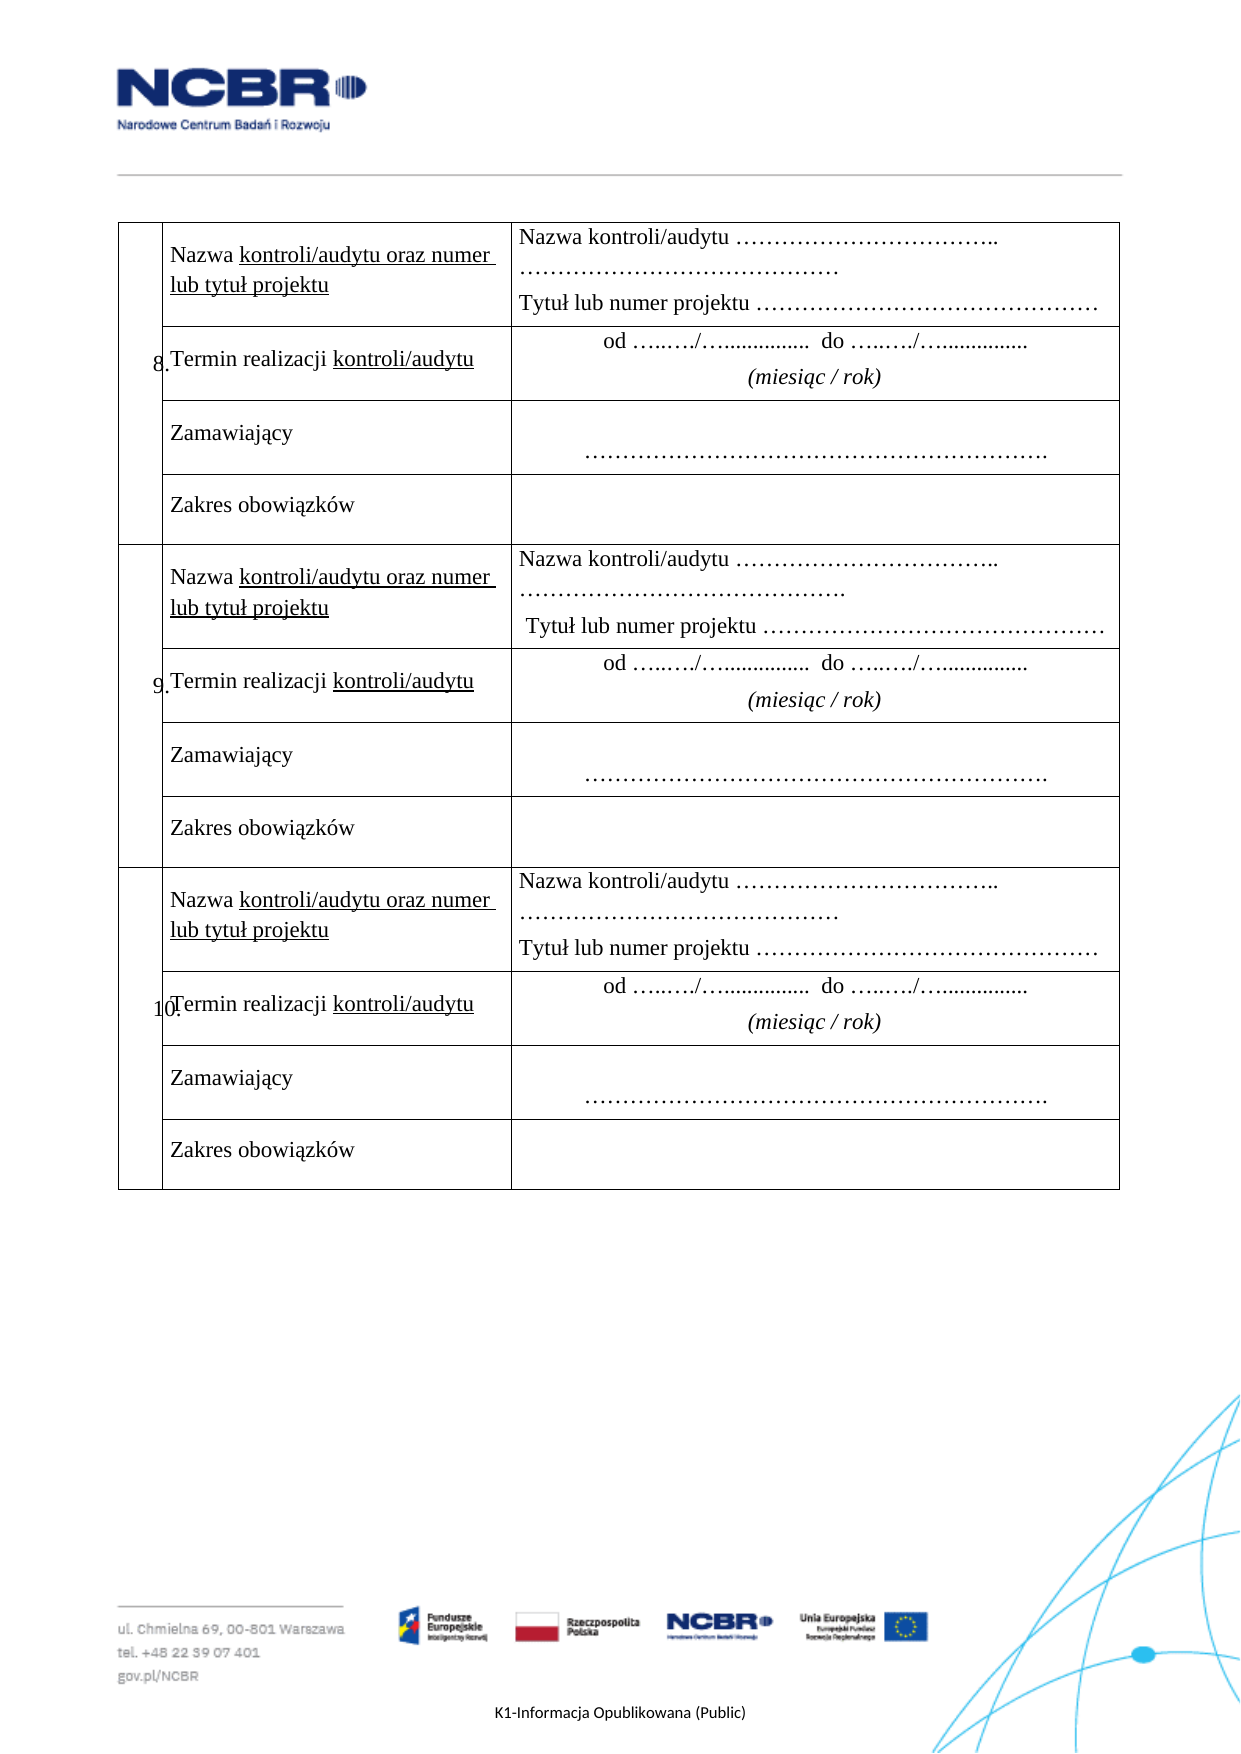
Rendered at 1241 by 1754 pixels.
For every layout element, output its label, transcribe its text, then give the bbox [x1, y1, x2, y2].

table_cell [512, 797, 1119, 867]
table_cell Zamawiający [163, 723, 511, 796]
table_cell [512, 475, 1119, 544]
picture [0, 0, 1241, 1753]
table_cell Zamawiający [163, 1046, 511, 1119]
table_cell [163, 223, 511, 326]
table_cell ……………………………………………………. [512, 1046, 1119, 1119]
table_cell ……………………………………………………. [512, 723, 1119, 796]
table_cell [512, 1120, 1119, 1189]
table_cell Zamawiający [163, 401, 511, 474]
table_cell Zakres obowiązków [163, 475, 511, 544]
table_cell [119, 868, 162, 1189]
table_cell od …..…./…............... do …..…./…............... (miesiąc / rok) [512, 649, 1119, 722]
table_cell od …..…./…............... do …..…./…............... (miesiąc / rok) [512, 972, 1119, 1045]
table_cell Nazwa kontroli/audytu oraz numer lub tytuł projektu [163, 868, 511, 971]
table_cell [512, 223, 1119, 326]
table_cell [119, 545, 162, 867]
table_cell ……………………………………………………. [512, 401, 1119, 474]
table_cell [512, 327, 1119, 400]
table_cell Zakres obowiązków [163, 797, 511, 867]
table_cell Termin realizacji kontroli/audytu [163, 327, 511, 400]
table_cell Nazwa kontroli/audytu oraz numer lub tytuł projektu [163, 545, 511, 648]
table_cell Nazwa kontroli/audytu ……………………………..…………………………………… Tytuł lub numer projektu ……………………………………… [512, 868, 1119, 971]
table_cell [119, 223, 162, 544]
table_cell Termin realizacji kontroli/audytu [163, 972, 511, 1045]
table_cell Nazwa kontroli/audytu ……………………………..……………………………………. Tytuł lub numer projektu ……………………………………… [512, 545, 1119, 648]
table_cell Termin realizacji kontroli/audytu [163, 649, 511, 722]
table_cell Zakres obowiązków [163, 1120, 511, 1189]
